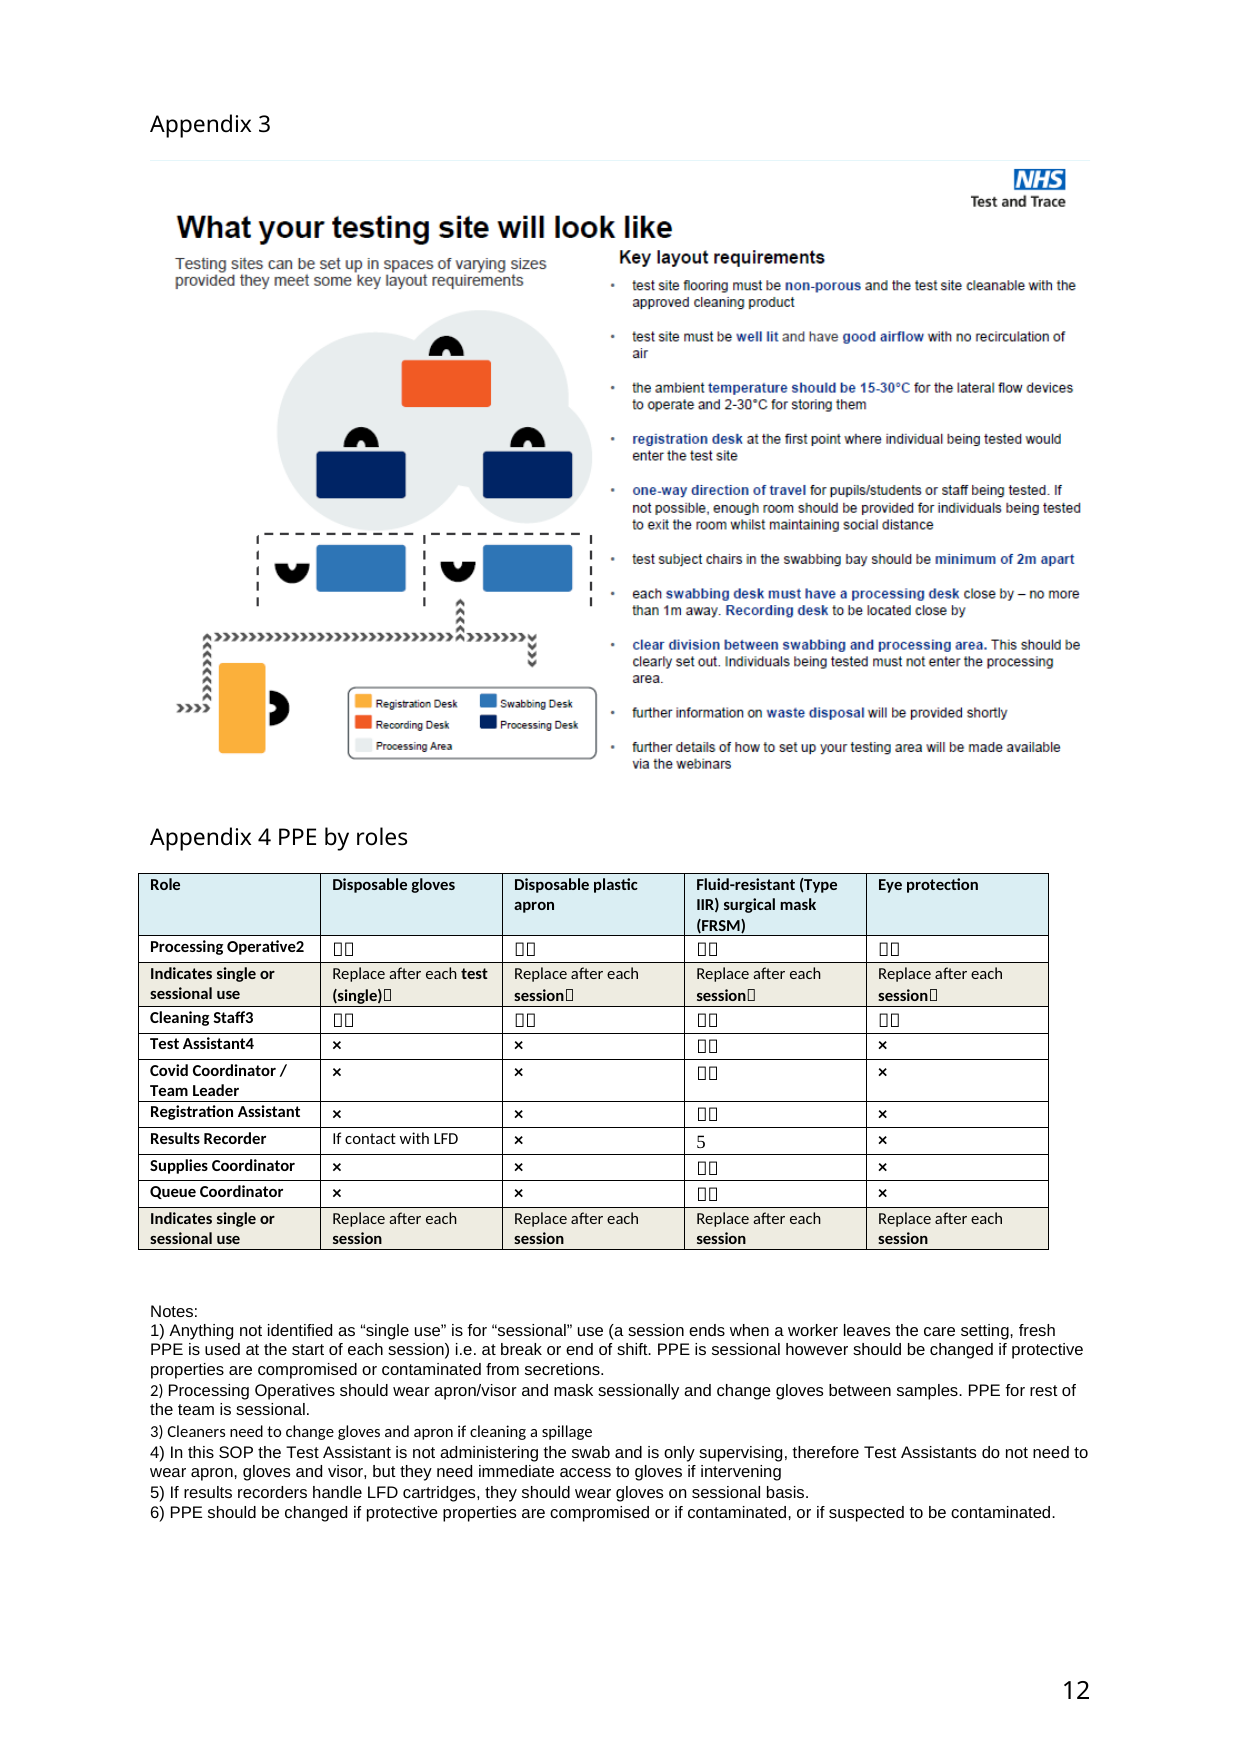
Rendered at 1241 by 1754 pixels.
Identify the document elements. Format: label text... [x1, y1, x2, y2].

table_cell × [321, 1155, 502, 1180]
table_cell × [321, 1181, 502, 1207]
table_cell × [867, 1034, 1048, 1059]
text 2) Processing Operatives should wear apron/visor and mask sessionally and change gloves between samples. PPE for rest of the team is sessional. [150, 1380, 1090, 1419]
table_cell × [321, 1060, 502, 1101]
table_header Role [139, 874, 320, 935]
table_cell × [503, 1060, 684, 1101]
table_cell  [685, 1034, 866, 1059]
table_cell  [685, 1007, 866, 1032]
picture [150, 160, 1091, 801]
table_cell  [503, 936, 684, 962]
table_cell Results Recorder [139, 1128, 320, 1154]
table_cell  [867, 936, 1048, 962]
table_cell Replace after each session [867, 1208, 1048, 1249]
text 5) If results recorders handle LFD cartridges, they should wear gloves on sessional basis. [150, 1482, 1090, 1502]
table_cell  [685, 1102, 866, 1127]
table_cell  [685, 936, 866, 962]
table_cell Supplies Coordinator [139, 1155, 320, 1180]
table_cell × [867, 1128, 1048, 1154]
table_cell  [503, 1007, 684, 1032]
table_cell × [867, 1181, 1048, 1207]
table_cell  [685, 1060, 866, 1101]
table_cell  [685, 1181, 866, 1207]
table_cell × [321, 1102, 502, 1127]
table_header Eye protection [867, 874, 1048, 935]
table_cell  [685, 1128, 866, 1154]
table_cell × [867, 1060, 1048, 1101]
table_cell × [867, 1102, 1048, 1127]
table_cell × [867, 1155, 1048, 1180]
table_cell × [321, 1034, 502, 1059]
table_cell × [503, 1102, 684, 1127]
table_cell × [503, 1155, 684, 1180]
text Notes: [150, 1302, 1090, 1321]
text 3) Cleaners need to change gloves and apron if cleaning a spillage [150, 1421, 1090, 1441]
table_header Fluid-resistant (Type IIR) surgical mask (FRSM) [685, 874, 866, 935]
text Appendix 4 PPE by roles [150, 821, 1090, 852]
table_cell Replace after each session [503, 1208, 684, 1249]
table_cell  [321, 936, 502, 962]
text 6) PPE should be changed if protective properties are compromised or if contaminated, or if suspected to be contaminated. [150, 1503, 1090, 1522]
table_cell × [503, 1034, 684, 1059]
table_cell × [503, 1128, 684, 1154]
table_cell Test Assistant4 [139, 1034, 320, 1059]
table_cell If contact with LFD [321, 1128, 502, 1154]
text Appendix 3 [150, 108, 1090, 139]
table_cell Replace after each session [867, 963, 1048, 1006]
table_cell Cleaning Staff3 [139, 1007, 320, 1032]
table_cell Covid Coordinator / Team Leader [139, 1060, 320, 1101]
text 1) Anything not identified as “single use” is for “sessional” use (a session ends when a worker leaves the care setting, fresh PPE is used at the start of each session) i.e. at break or end of shift. PPE is sessional however should be changed if protective properties are compromised or contaminated from secretions. [150, 1321, 1090, 1378]
table_cell Replace after each session [685, 1208, 866, 1249]
table_cell Queue Coordinator [139, 1181, 320, 1207]
table_header Disposable plastic apron [503, 874, 684, 935]
table_cell Processing Operative2 [139, 936, 320, 962]
text 4) In this SOP the Test Assistant is not administering the swab and is only supervising, therefore Test Assistants do not need to wear apron, gloves and visor, but they need immediate access to gloves if intervening [150, 1443, 1090, 1481]
table_cell Replace after each session [685, 963, 866, 1006]
table_cell × [503, 1181, 684, 1207]
table_cell  [867, 1007, 1048, 1032]
table_cell  [321, 1007, 502, 1032]
table_cell Replace after each session [503, 963, 684, 1006]
table_header Disposable gloves [321, 874, 502, 935]
table_cell  [685, 1155, 866, 1180]
table_cell Replace after each session [321, 1208, 502, 1249]
table_cell Indicates single or sessional use [139, 963, 320, 1006]
table_cell Registration Assistant [139, 1102, 320, 1127]
table_cell Replace after each test (single) [321, 963, 502, 1006]
table_cell Indicates single or sessional use [139, 1208, 320, 1249]
